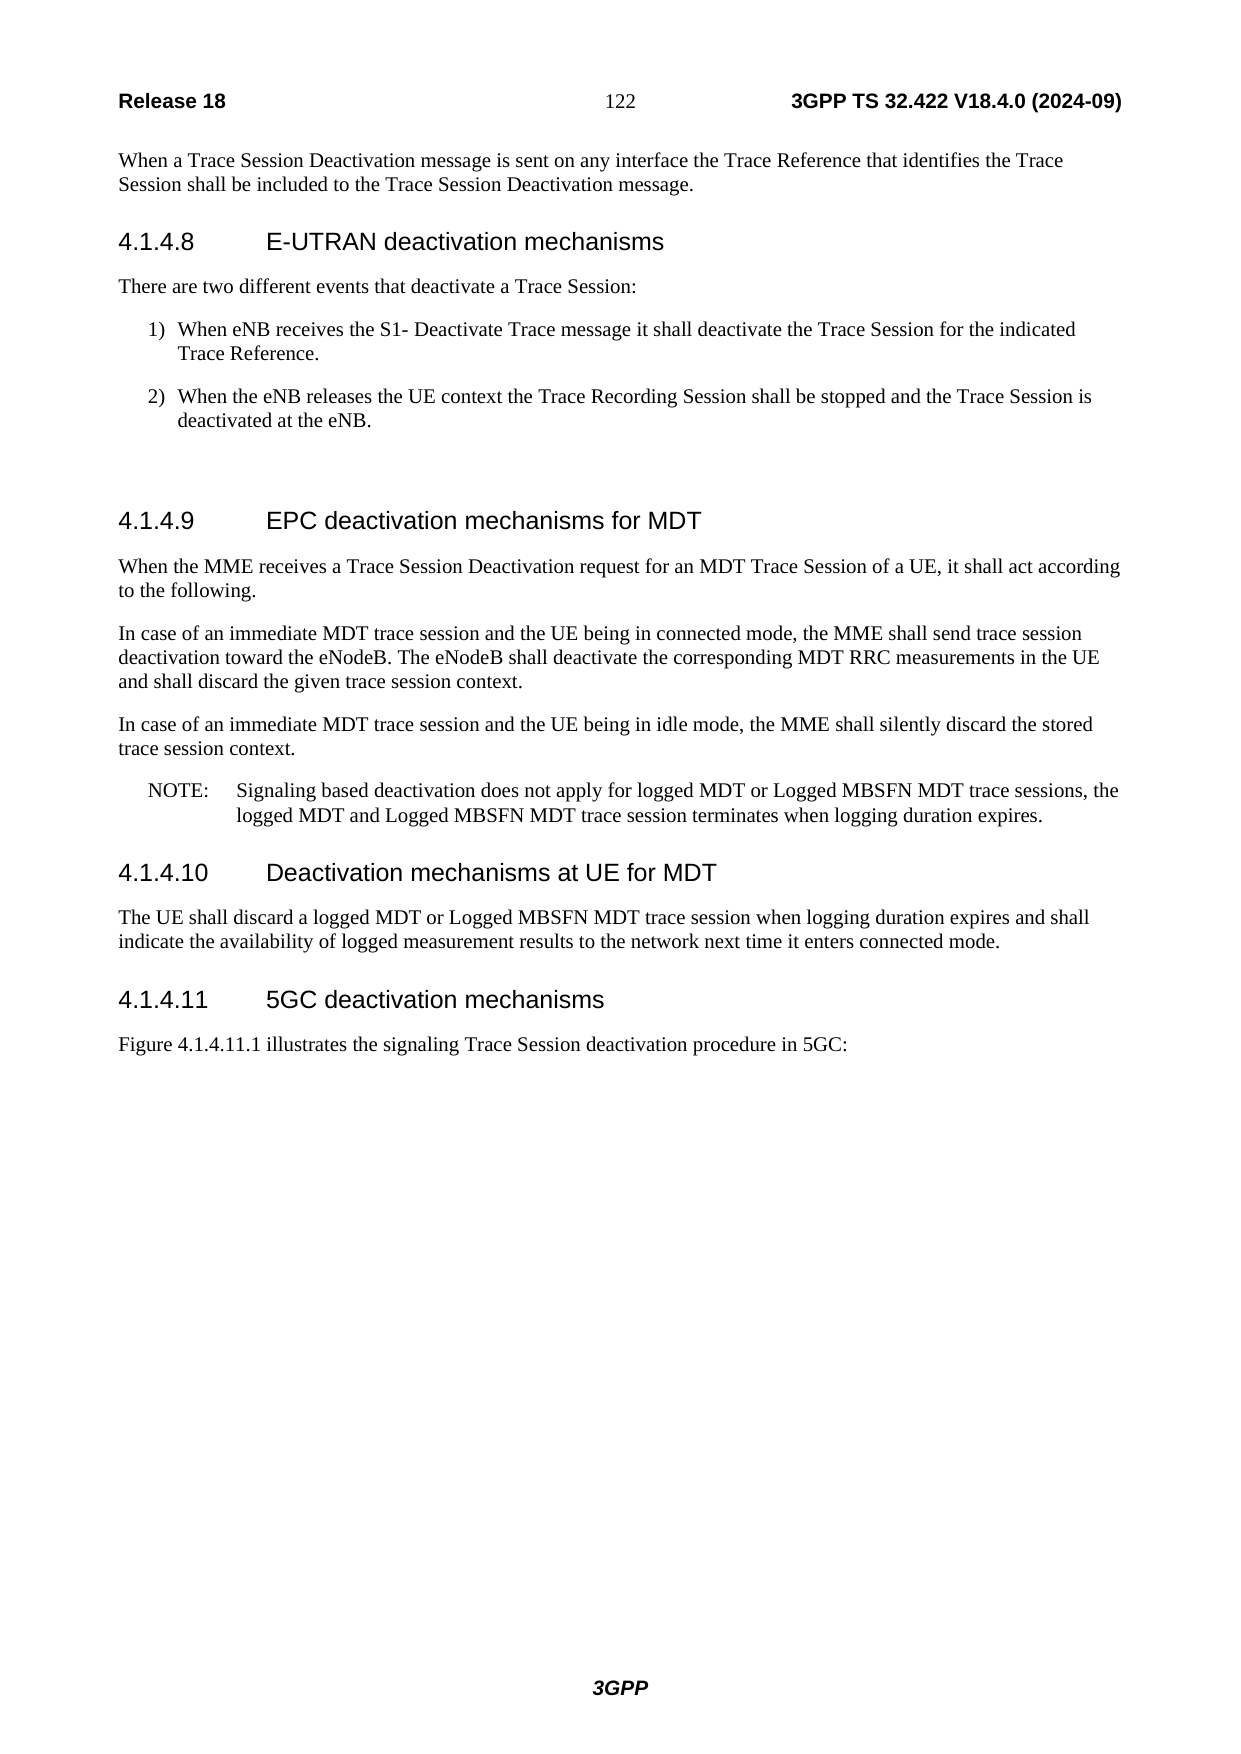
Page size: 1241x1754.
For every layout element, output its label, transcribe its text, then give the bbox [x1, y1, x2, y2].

text When the MME receives a Trace Session Deactivation request for an MDT Trace Session of a UE, it shall act according to the following. [118, 554, 1122, 602]
text The UE shall discard a logged MDT or Logged MBSFN MDT trace session when logging duration expires and shall indicate the availability of logged measurement results to the network next time it enters connected mode. [118, 905, 1122, 953]
text In case of an immediate MDT trace session and the UE being in connected mode, the MME shall send trace session deactivation toward the eNodeB. The eNodeB shall deactivate the corresponding MDT RRC measurements in the UE and shall discard the given trace session context. [118, 621, 1122, 693]
subtitle 4.1.4.8 E-UTRAN deactivation mechanisms [118, 227, 1122, 256]
subtitle 4.1.4.10 Deactivation mechanisms at UE for MDT [118, 858, 1122, 887]
text When a Trace Session Deactivation message is sent on any interface the Trace Reference that identifies the Trace Session shall be included to the Trace Session Deactivation message. [118, 147, 1122, 196]
text 1) When eNB receives the S1- Deactivate Trace message it shall deactivate the Trace Session for the indicated Trace Reference. [148, 317, 1122, 365]
subtitle 4.1.4.9 EPC deactivation mechanisms for MDT [118, 506, 1122, 535]
text 2) When the eNB releases the UE context the Trace Recording Session shall be stopped and the Trace Session is deactivated at the eNB. [148, 384, 1122, 432]
subtitle 4.1.4.11 5GC deactivation mechanisms [118, 985, 1122, 1013]
text Figure 4.1.4.11.1 illustrates the signaling Trace Session deactivation procedure in 5GC: [118, 1032, 1122, 1056]
text In case of an immediate MDT trace session and the UE being in idle mode, the MME shall silently discard the stored trace session context. [118, 712, 1122, 760]
text Note: Signaling based deactivation does not apply for logged MDT or Logged MBSFN MDT trace sessions, the logged MDT and Logged MBSFN MDT trace session terminates when logging duration expires. [148, 778, 1122, 827]
text There are two different events that deactivate a Trace Session: [118, 274, 1122, 298]
